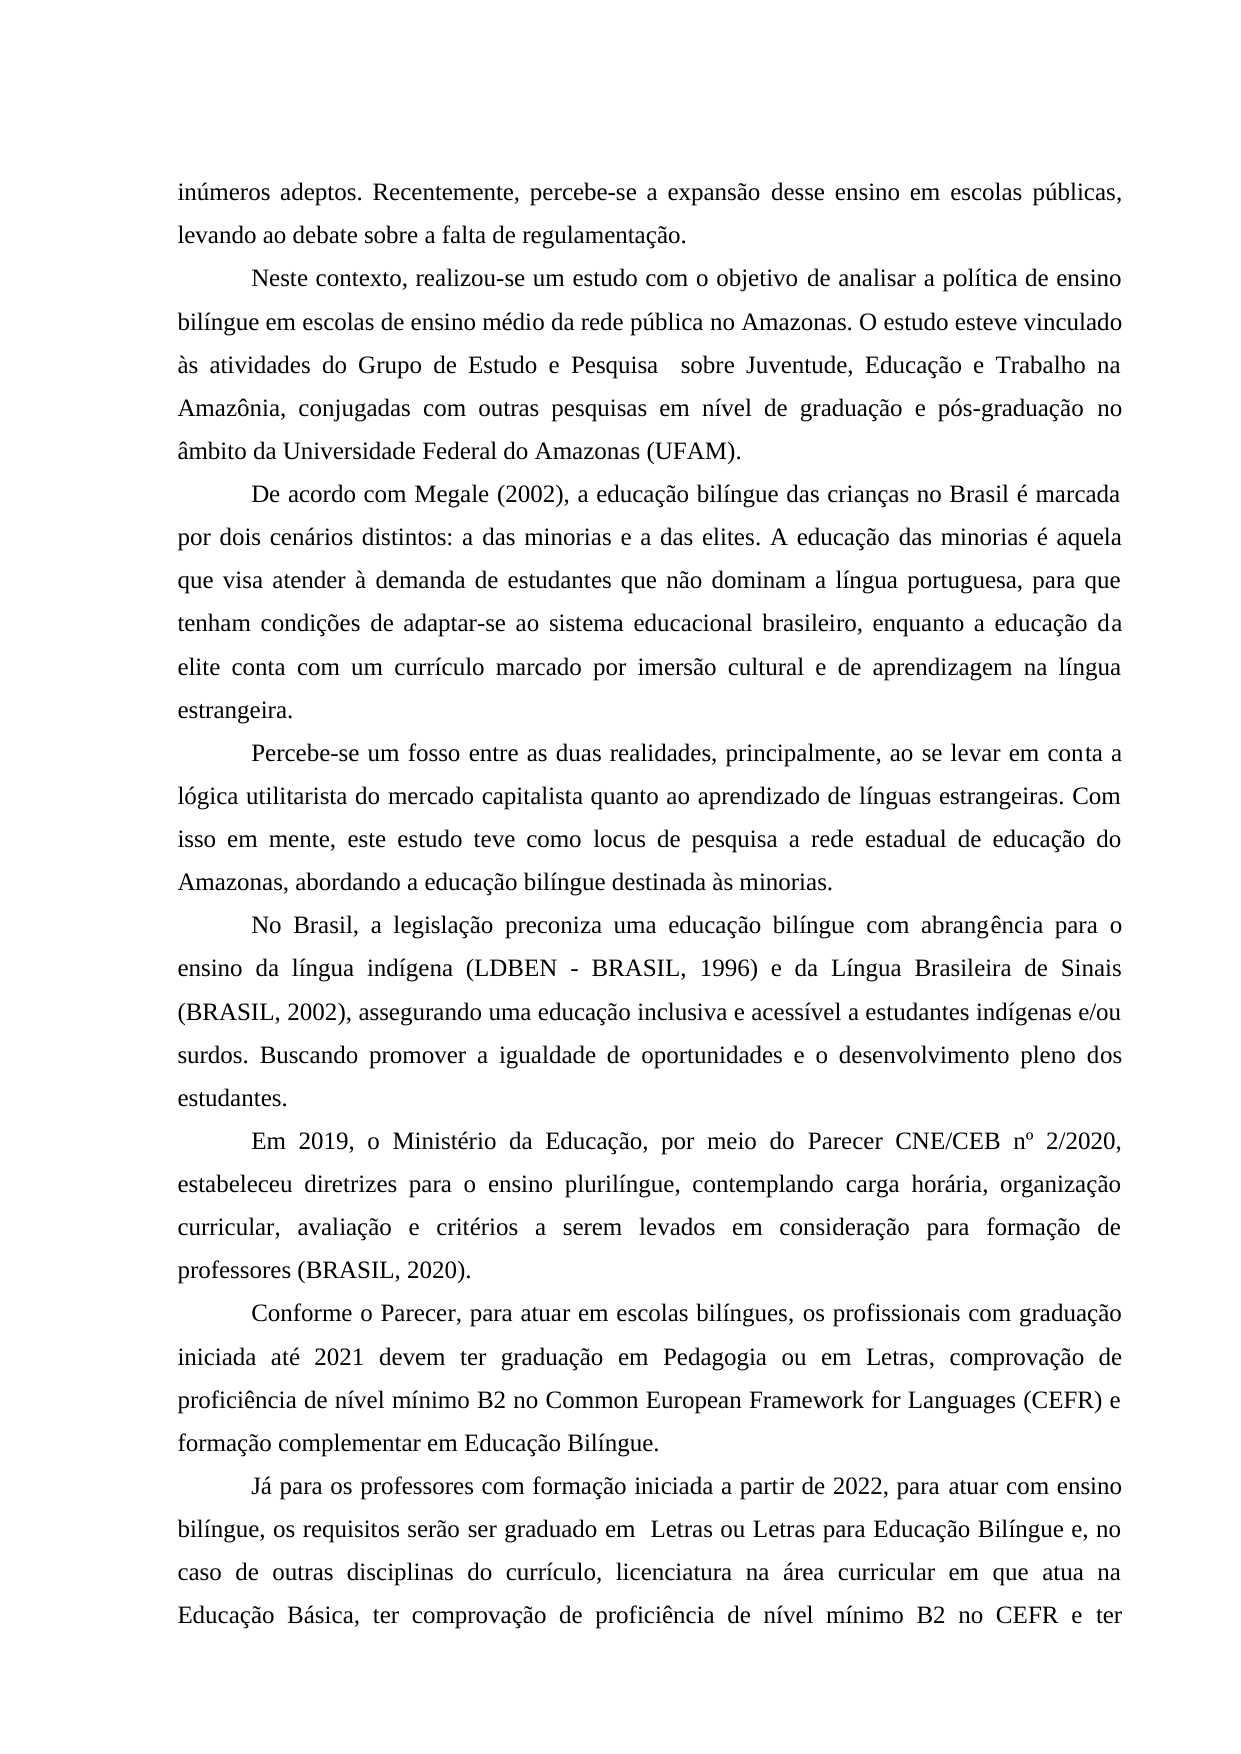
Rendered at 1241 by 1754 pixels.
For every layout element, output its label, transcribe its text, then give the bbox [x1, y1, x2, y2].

text Conforme o Parecer, para atuar em escolas bilíngues, os profissionais com graduação iniciada até 2021 devem ter graduação em Pedagogia ou em Letras, comprovação de proficiência de nível mínimo B2 no Common European Framework for Languages (CEFR) e formação complementar em Educação Bilíngue. [177, 1298, 1122, 1457]
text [177, 177, 1122, 249]
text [177, 1471, 1122, 1629]
text Em 2019, o Ministério da Educação, por meio do Parecer CNE/CEB nº 2/2020, estabeleceu diretrizes para o ensino plurilíngue, contemplando carga horária, organização curricular, avaliação e critérios a serem levados em consideração para formação de professores (BRASIL, 2020). [177, 1126, 1122, 1284]
text Percebe-se um fosso entre as duas realidades, principalmente, ao se levar em conta a lógica utilitarista do mercado capitalista quanto ao aprendizado de línguas estrangeiras. Com isso em mente, este estudo teve como locus de pesquisa a rede estadual de educação do Amazonas, abordando a educação bilíngue destinada às minorias. [177, 738, 1122, 896]
text De acordo com Megale (2002), a educação bilíngue das crianças no Brasil é marcada por dois cenários distintos: a das minorias e a das elites. A educação das minorias é aquela que visa atender à demanda de estudantes que não dominam a língua portuguesa, para que tenham condições de adaptar-se ao sistema educacional brasileiro, enquanto a educação da elite conta com um currículo marcado por imersão cultural e de aprendizagem na língua estrangeira. [177, 479, 1122, 723]
text No Brasil, a legislação preconiza uma educação bilíngue com abrangência para o ensino da língua indígena (LDBEN - BRASIL, 1996) e da Língua Brasileira de Sinais (BRASIL, 2002), assegurando uma educação inclusiva e acessível a estudantes indígenas e/ou surdos. Buscando promover a igualdade de oportunidades e o desenvolvimento pleno dos estudantes. [177, 910, 1122, 1112]
text Neste contexto, realizou-se um estudo com o objetivo de analisar a política de ensino bilíngue em escolas de ensino médio da rede pública no Amazonas. O estudo esteve vinculado às atividades do Grupo de Estudo e Pesquisa sobre Juventude, Educação e Trabalho na Amazônia, conjugadas com outras pesquisas em nível de graduação e pós-graduação no âmbito da Universidade Federal do Amazonas (UFAM). [177, 263, 1122, 465]
